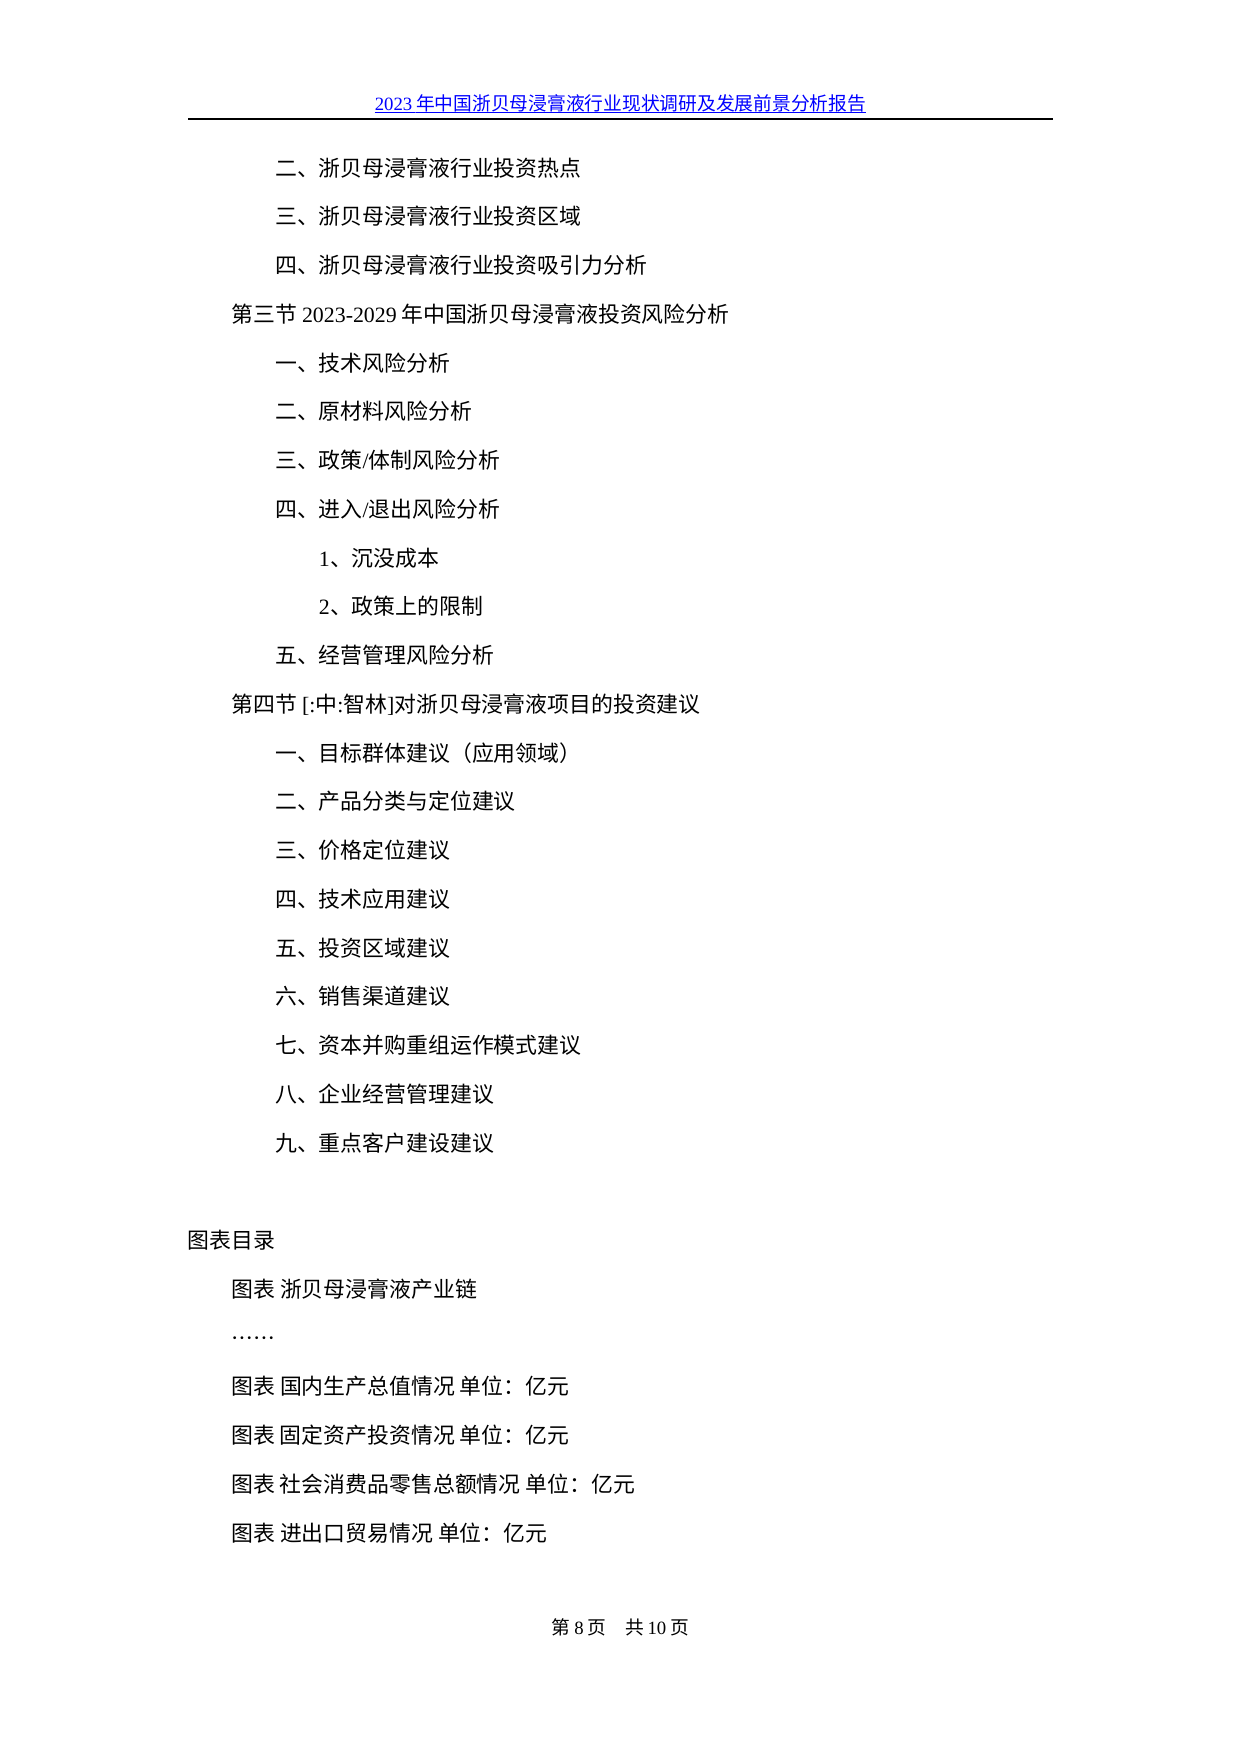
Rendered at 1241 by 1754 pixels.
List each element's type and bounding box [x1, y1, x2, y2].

text [187, 150, 1053, 1548]
